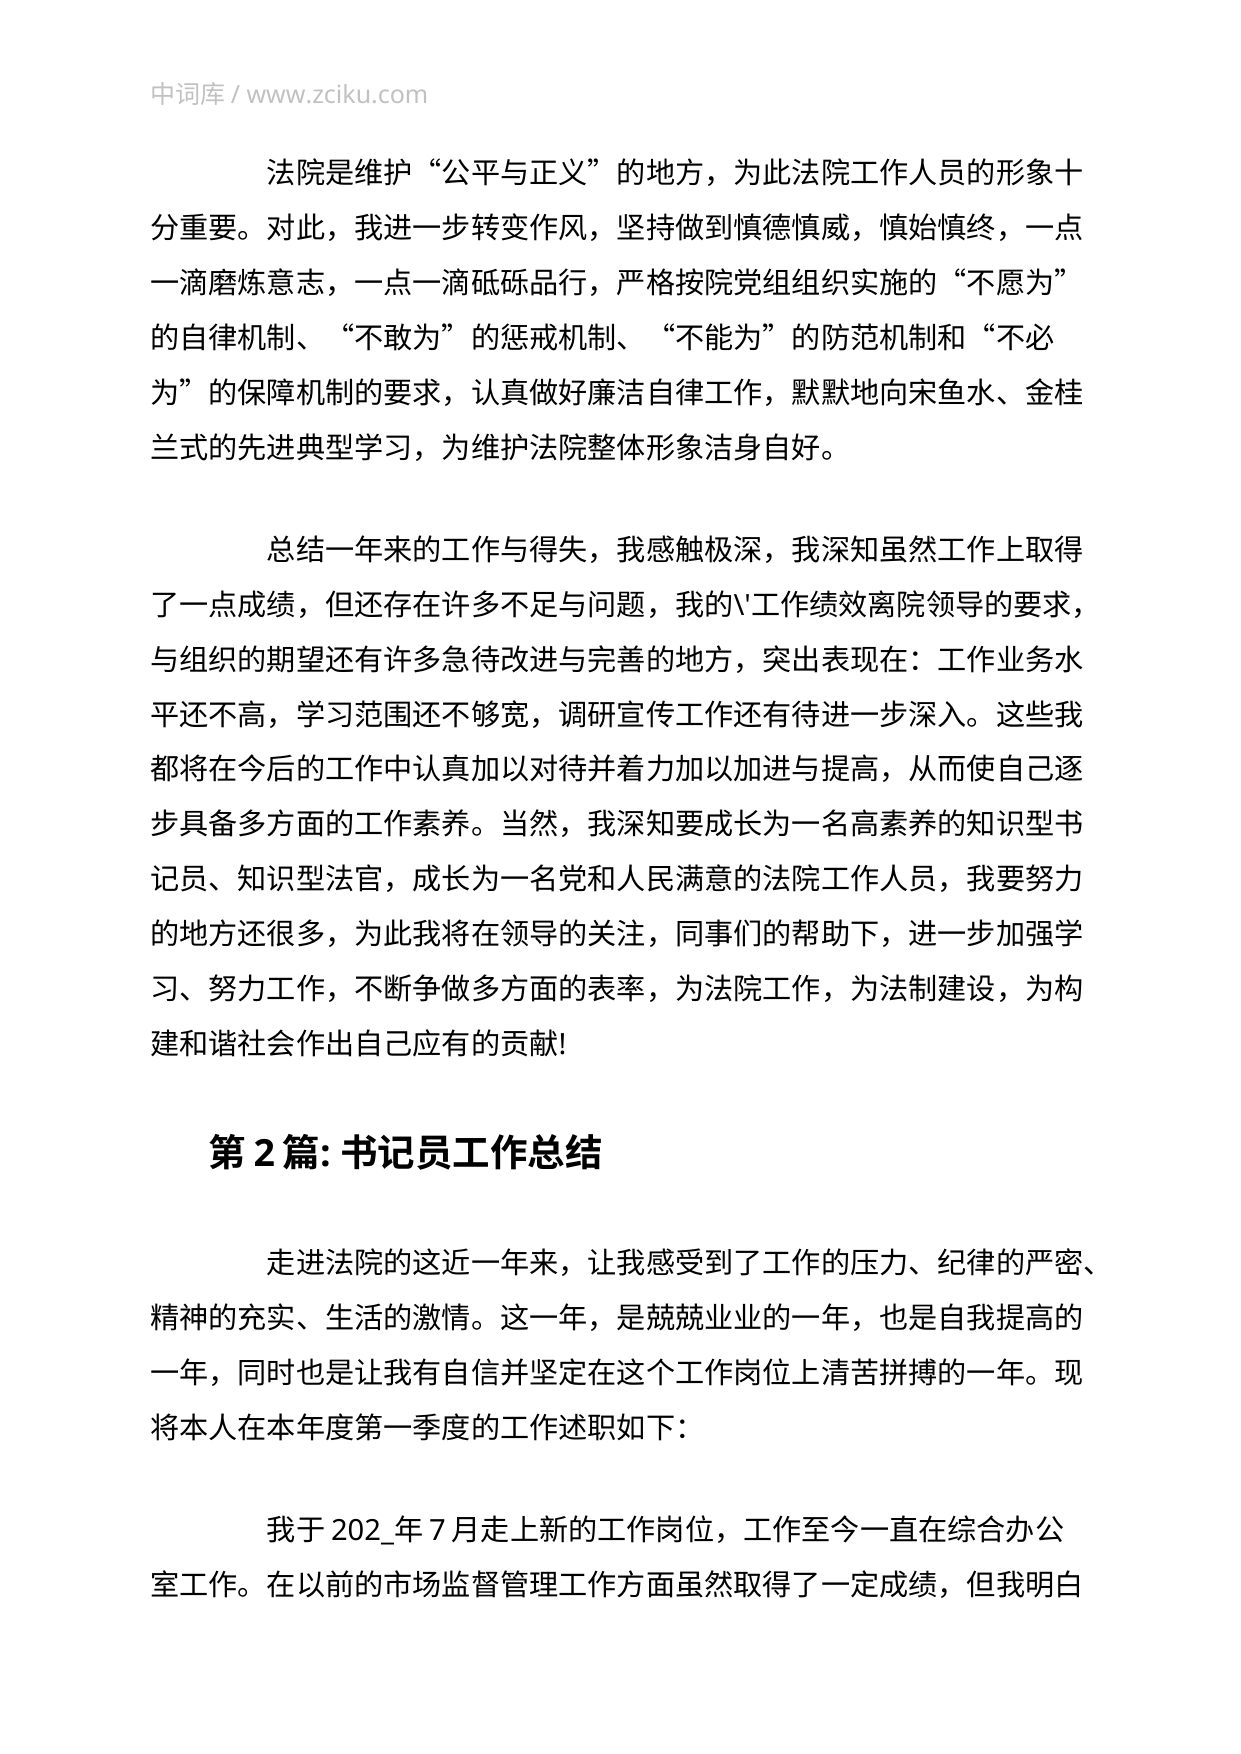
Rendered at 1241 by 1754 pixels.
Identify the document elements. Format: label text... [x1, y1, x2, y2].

text 法院是维护“公平与正义”的地方，为此法院工作人员的形象十分重要。对此，我进一步转变作风，坚持做到慎德慎威，慎始慎终，一点一滴磨炼意志，一点一滴砥砾品行，严格按院党组组织实施的“不愿为”的自律机制、“不敢为”的惩戒机制、“不能为”的防范机制和“不必为”的保障机制的要求，认真做好廉洁自律工作，默默地向宋鱼水、金桂兰式的先进典型学习，为维护法院整体形象洁身自好。 [150, 150, 1090, 467]
text 总结一年来的工作与得失，我感触极深，我深知虽然工作上取得了一点成绩，但还存在许多不足与问题，我的\'工作绩效离院领导的要求，与组织的期望还有许多急待改进与完善的地方，突出表现在：工作业务水平还不高，学习范围还不够宽，调研宣传工作还有待进一步深入。这些我都将在今后的工作中认真加以对待并着力加以加进与提高，从而使自己逐步具备多方面的工作素养。当然，我深知要成长为一名高素养的知识型书记员、知识型法官，成长为一名党和人民满意的法院工作人员，我要努力的地方还很多，为此我将在领导的关注，同事们的帮助下，进一步加强学习、努力工作，不断争做多方面的表率，为法院工作，为法制建设，为构建和谐社会作出自己应有的贡献! [150, 526, 1090, 1063]
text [150, 1506, 1090, 1604]
text 走进法院的这近一年来，让我感受到了工作的压力、纪律的严密、精神的充实、生活的激情。这一年，是兢兢业业的一年，也是自我提高的一年，同时也是让我有自信并坚定在这个工作岗位上清苦拼搏的一年。现将本人在本年度第一季度的工作述职如下： [150, 1240, 1090, 1447]
text 第2篇: 书记员工作总结 [150, 1122, 1090, 1177]
